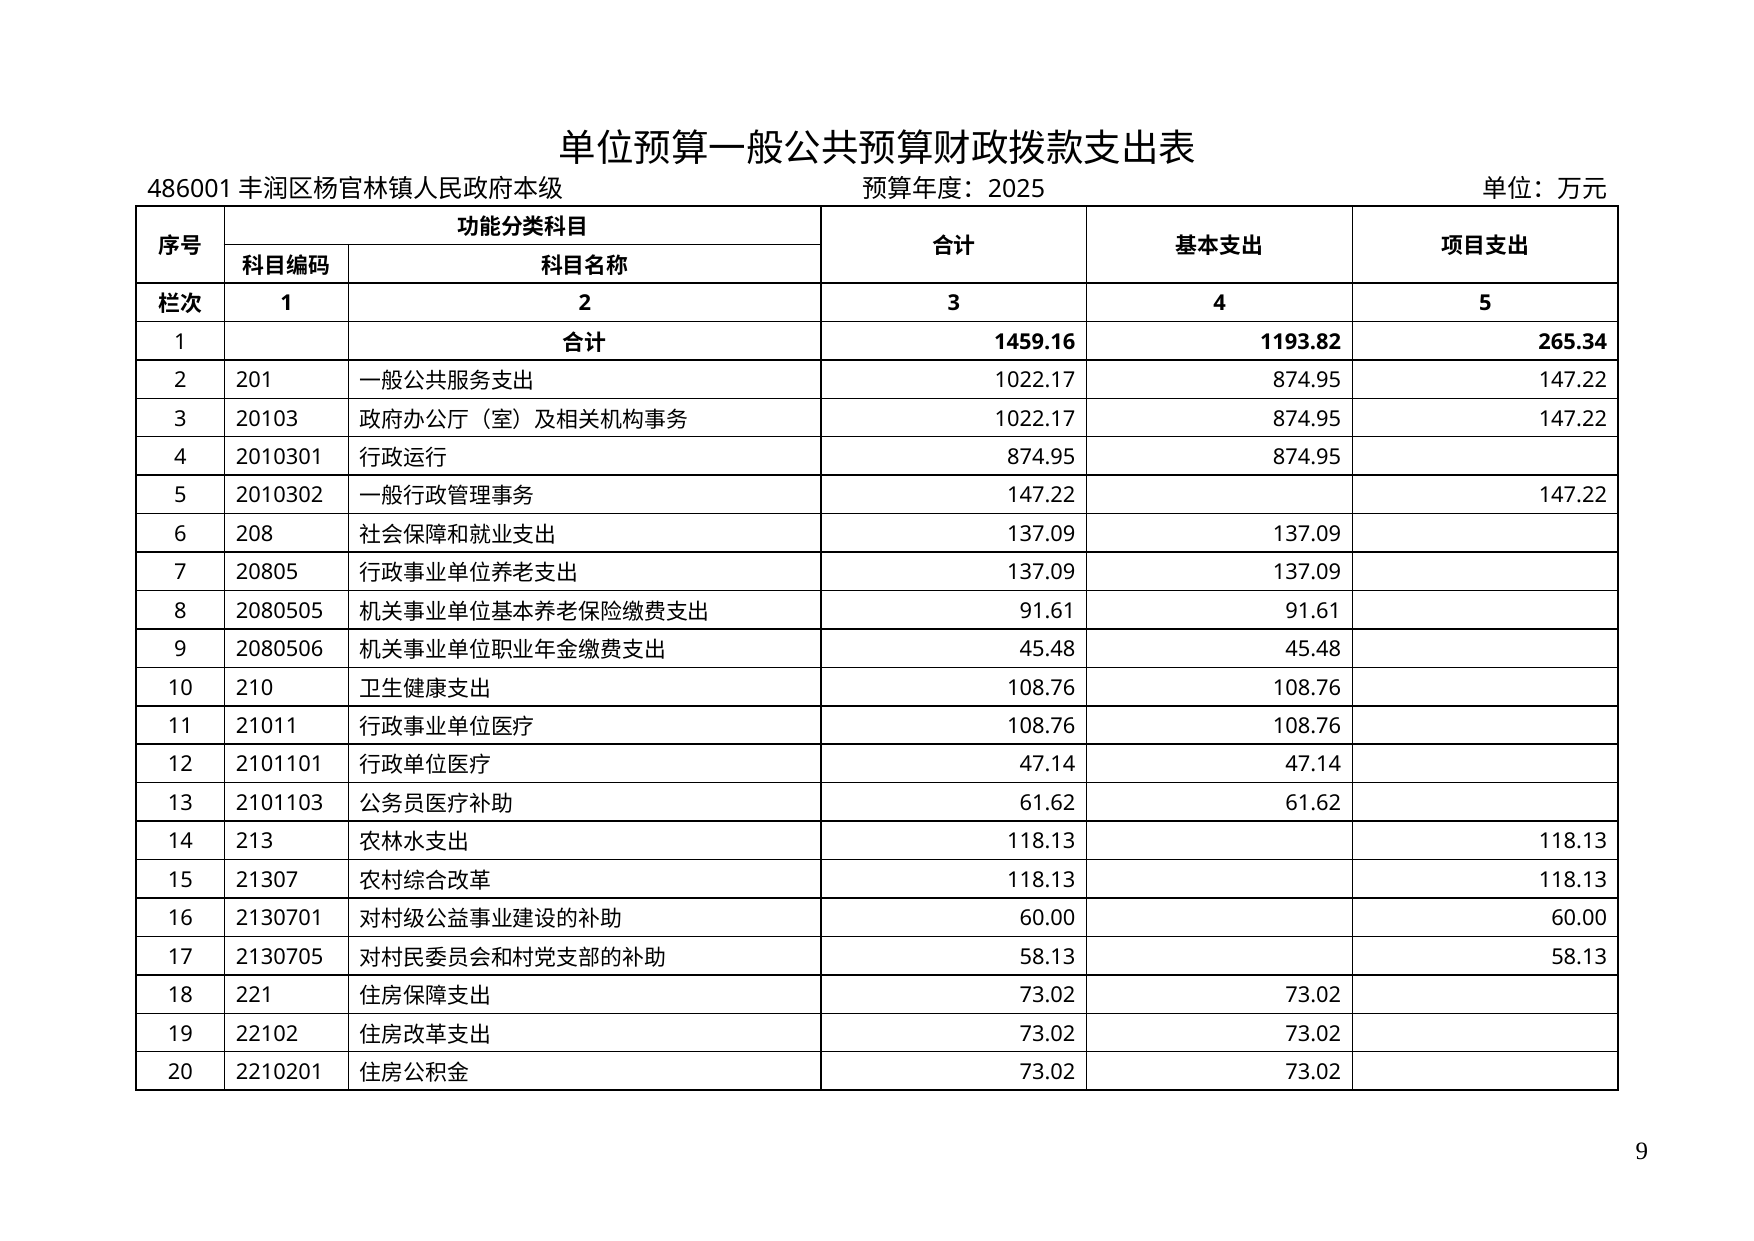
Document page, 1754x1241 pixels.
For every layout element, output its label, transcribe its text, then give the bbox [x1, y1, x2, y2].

table_cell 73.02 [1087, 1014, 1352, 1051]
table_cell 874.95 [1087, 361, 1352, 397]
table_cell 108.76 [822, 707, 1086, 743]
table_cell 社会保障和就业支出 [349, 514, 820, 551]
table_cell 公务员医疗补助 [349, 783, 820, 820]
table_cell 874.95 [822, 437, 1086, 474]
table_cell [1353, 591, 1617, 628]
table_cell 45.48 [822, 630, 1086, 666]
table_cell [1353, 1014, 1617, 1051]
table_header 预算年度：2025 [822, 168, 1086, 205]
table_cell 4 [1087, 284, 1352, 321]
table_cell [225, 322, 348, 359]
table_cell 73.02 [822, 1052, 1086, 1089]
table_cell 2 [137, 361, 224, 397]
table_cell 栏次 [137, 284, 224, 321]
table_cell [1353, 630, 1617, 666]
table_cell 73.02 [1087, 976, 1352, 1012]
table_cell 213 [225, 822, 348, 859]
table_cell [1353, 437, 1617, 474]
table_cell [1087, 476, 1352, 513]
table_cell [1087, 937, 1352, 974]
table_cell 2130705 [225, 937, 348, 974]
table_cell 137.09 [1087, 514, 1352, 551]
table_cell 科目编码 [225, 245, 348, 282]
table_cell 91.61 [822, 591, 1086, 628]
table_cell 2010301 [225, 437, 348, 474]
table_cell 一般行政管理事务 [349, 476, 820, 513]
table_cell [1353, 745, 1617, 782]
table_cell 47.14 [1087, 745, 1352, 782]
table_cell [1353, 976, 1617, 1012]
table_cell 科目名称 [349, 245, 820, 282]
table_cell 874.95 [1087, 437, 1352, 474]
table_cell 60.00 [1353, 899, 1617, 936]
table_cell 2101101 [225, 745, 348, 782]
table_cell 行政事业单位医疗 [349, 707, 820, 743]
table_cell 卫生健康支出 [349, 668, 820, 705]
table_cell 147.22 [1353, 399, 1617, 436]
table_cell 47.14 [822, 745, 1086, 782]
table_cell 1193.82 [1087, 322, 1352, 359]
table_cell 147.22 [1353, 476, 1617, 513]
table_cell 行政事业单位养老支出 [349, 553, 820, 589]
table_cell 137.09 [1087, 553, 1352, 589]
table_cell 功能分类科目 [225, 207, 820, 244]
table_cell 20 [137, 1052, 224, 1089]
table_cell 118.13 [822, 860, 1086, 897]
table_cell 14 [137, 822, 224, 859]
table_cell 6 [137, 514, 224, 551]
table_cell 20805 [225, 553, 348, 589]
table_cell 118.13 [1353, 860, 1617, 897]
table_cell 对村民委员会和村党支部的补助 [349, 937, 820, 974]
table_cell 9 [137, 630, 224, 666]
table_cell 对村级公益事业建设的补助 [349, 899, 820, 936]
table_cell 农村综合改革 [349, 860, 820, 897]
table_cell 序号 [137, 207, 224, 282]
table_cell 2210201 [225, 1052, 348, 1089]
table_cell 3 [822, 284, 1086, 321]
table_cell 7 [137, 553, 224, 589]
table_cell 17 [137, 937, 224, 974]
table_cell 16 [137, 899, 224, 936]
table_cell 108.76 [1087, 707, 1352, 743]
table_header 486001丰润区杨官林镇人民政府本级 [137, 168, 820, 205]
table_cell 1 [137, 322, 224, 359]
table_cell 45.48 [1087, 630, 1352, 666]
table_cell 221 [225, 976, 348, 1012]
table_cell 2101103 [225, 783, 348, 820]
table_cell 8 [137, 591, 224, 628]
table_cell 13 [137, 783, 224, 820]
table_cell [1087, 899, 1352, 936]
table_cell 基本支出 [1087, 207, 1352, 282]
table_cell 73.02 [822, 1014, 1086, 1051]
table_cell 2130701 [225, 899, 348, 936]
text 单位预算一般公共预算财政拨款支出表 [106, 142, 1648, 167]
table_cell 1022.17 [822, 361, 1086, 397]
table_cell 147.22 [822, 476, 1086, 513]
table_cell [1087, 822, 1352, 859]
table_cell 58.13 [822, 937, 1086, 974]
table_cell [1353, 783, 1617, 820]
table_cell 210 [225, 668, 348, 705]
table_cell 2080505 [225, 591, 348, 628]
table_cell 21011 [225, 707, 348, 743]
table_cell 108.76 [1087, 668, 1352, 705]
table_cell 住房保障支出 [349, 976, 820, 1012]
table_cell 201 [225, 361, 348, 397]
table_cell 73.02 [822, 976, 1086, 1012]
table_cell 118.13 [1353, 822, 1617, 859]
table_cell 行政运行 [349, 437, 820, 474]
table_cell 15 [137, 860, 224, 897]
table_cell 73.02 [1087, 1052, 1352, 1089]
table_cell 20103 [225, 399, 348, 436]
table_header 单位：万元 [1087, 168, 1617, 205]
table_cell 137.09 [822, 514, 1086, 551]
table_cell 住房改革支出 [349, 1014, 820, 1051]
table_cell 4 [137, 437, 224, 474]
table_cell 10 [137, 668, 224, 705]
table_cell 5 [1353, 284, 1617, 321]
table_cell 19 [137, 1014, 224, 1051]
table_cell 机关事业单位职业年金缴费支出 [349, 630, 820, 666]
table_cell 118.13 [822, 822, 1086, 859]
table_cell 58.13 [1353, 937, 1617, 974]
table_cell [1087, 860, 1352, 897]
table_cell 12 [137, 745, 224, 782]
table_cell 2 [349, 284, 820, 321]
table_cell 11 [137, 707, 224, 743]
table_cell 21307 [225, 860, 348, 897]
table_cell 2080506 [225, 630, 348, 666]
table_cell 108.76 [822, 668, 1086, 705]
table_cell [1353, 668, 1617, 705]
table_cell [1353, 514, 1617, 551]
table_cell 61.62 [822, 783, 1086, 820]
table_cell [1353, 1052, 1617, 1089]
table_cell 项目支出 [1353, 207, 1617, 282]
table_cell 208 [225, 514, 348, 551]
table_cell [1353, 707, 1617, 743]
table_cell 合计 [822, 207, 1086, 282]
table_cell 147.22 [1353, 361, 1617, 397]
table_cell 91.61 [1087, 591, 1352, 628]
table_cell 1 [225, 284, 348, 321]
table_cell 61.62 [1087, 783, 1352, 820]
table_cell 874.95 [1087, 399, 1352, 436]
table_cell 合计 [349, 322, 820, 359]
table_cell 60.00 [822, 899, 1086, 936]
table_cell 265.34 [1353, 322, 1617, 359]
table_cell 机关事业单位基本养老保险缴费支出 [349, 591, 820, 628]
table_cell 5 [137, 476, 224, 513]
table_cell 行政单位医疗 [349, 745, 820, 782]
table_cell 农林水支出 [349, 822, 820, 859]
table_cell 3 [137, 399, 224, 436]
table_cell 137.09 [822, 553, 1086, 589]
table_cell 18 [137, 976, 224, 1012]
table_cell 1459.16 [822, 322, 1086, 359]
table_cell 2010302 [225, 476, 348, 513]
table_cell 一般公共服务支出 [349, 361, 820, 397]
table_cell 22102 [225, 1014, 348, 1051]
table_cell 住房公积金 [349, 1052, 820, 1089]
table_cell 1022.17 [822, 399, 1086, 436]
table_cell 政府办公厅（室）及相关机构事务 [349, 399, 820, 436]
table_cell [1353, 553, 1617, 589]
